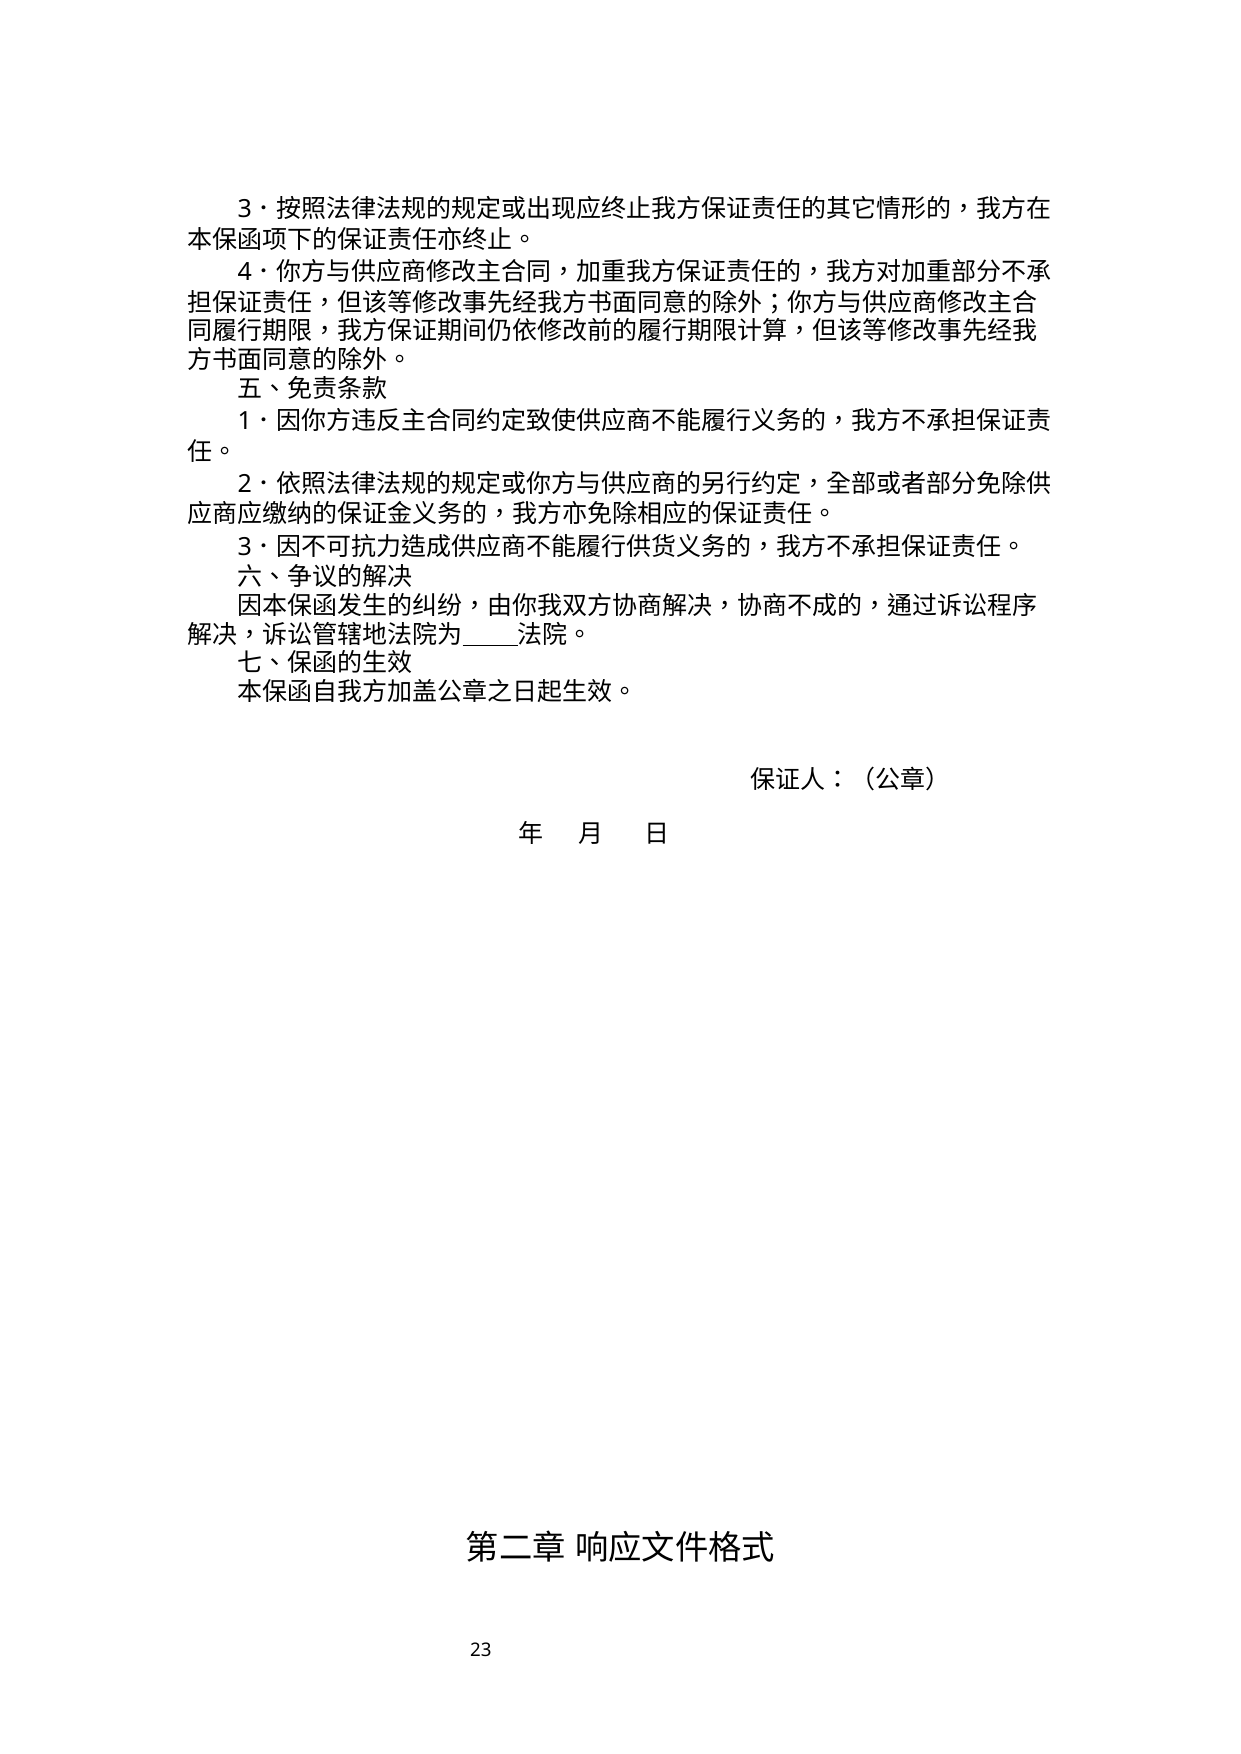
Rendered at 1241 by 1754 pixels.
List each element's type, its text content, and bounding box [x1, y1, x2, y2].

list 年 月 日 [187, 819, 1053, 848]
text 1．因你方违反主合同约定致使供应商不能履行义务的，我方不承担保证责任。 [187, 402, 1053, 465]
text 六、争议的解决 [187, 562, 1053, 591]
text 因本保函发生的纠纷，由你我双方协商解决，协商不成的，通过诉讼程序解决，诉讼管辖地法院为 法院。 [187, 591, 1053, 648]
text 2．依照法律法规的规定或你方与供应商的另行约定，全部或者部分免除供应商应缴纳的保证金义务的，我方亦免除相应的保证责任。 [187, 465, 1053, 528]
text 七、保函的生效 [187, 648, 1053, 677]
text 3．因不可抗力造成供应商不能履行供货义务的，我方不承担保证责任。 [187, 528, 1053, 562]
text 本保函自我方加盖公章之日起生效。 [187, 677, 1053, 706]
text 3．按照法律法规的规定或出现应终止我方保证责任的其它情形的，我方在本保函项下的保证责任亦终止。 [187, 191, 1053, 253]
text 五、免责条款 [187, 374, 1053, 402]
list 第二章 响应文件格式 [187, 1528, 1053, 1567]
text 4．你方与供应商修改主合同，加重我方保证责任的，我方对加重部分不承担保证责任，但该等修改事先经我方书面同意的除外；你方与供应商修改主合同履行期限，我方保证期间仍依修改前的履行期限计算，但该等修改事先经我方书面同意的除外。 [187, 253, 1053, 374]
text 保证人：（公章） [187, 765, 1053, 794]
